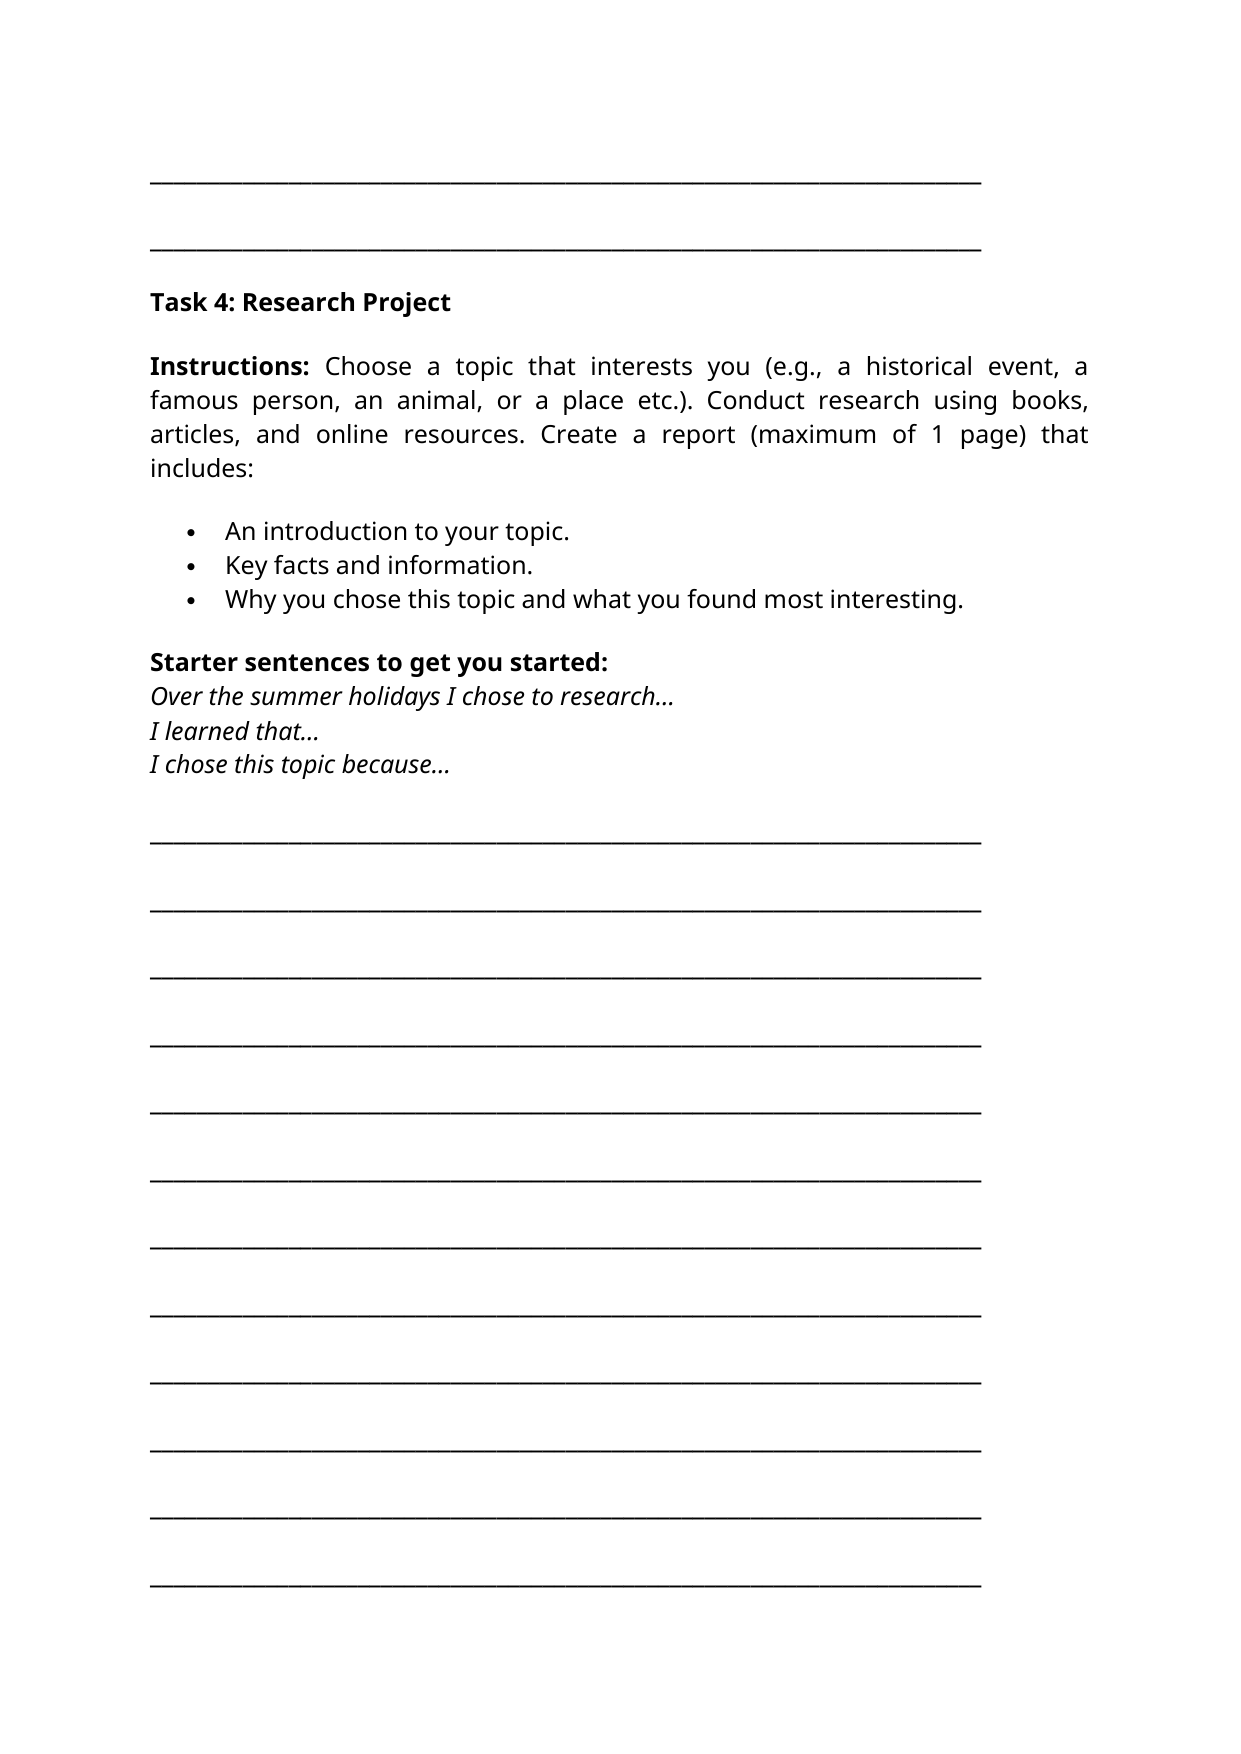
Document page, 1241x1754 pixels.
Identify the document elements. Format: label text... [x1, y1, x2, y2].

list Why you chose this topic and what you found most interesting. [187, 582, 1090, 616]
text ________________________________________________________________________ [150, 1148, 1090, 1186]
text ________________________________________________________________________ [150, 878, 1090, 916]
text ________________________________________________________________________ [150, 1283, 1090, 1321]
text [150, 217, 1090, 256]
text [150, 1553, 1090, 1591]
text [150, 1418, 1090, 1456]
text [150, 1485, 1090, 1524]
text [150, 150, 1090, 188]
text ________________________________________________________________________ [150, 1350, 1090, 1389]
list Key facts and information. [187, 548, 1090, 582]
text ________________________________________________________________________ [150, 1013, 1090, 1051]
text ________________________________________________________________________ [150, 945, 1090, 984]
text Instructions: Choose a topic that interests you (e.g., a historical event, a famous person, an animal, or a place etc.). Conduct research using books, articles, and online resources. Create a report (maximum of 1 page) that includes: [150, 348, 1090, 484]
text ________________________________________________________________________ [150, 810, 1090, 849]
list An introduction to your topic. [187, 514, 1090, 548]
text ________________________________________________________________________ [150, 1215, 1090, 1254]
text Starter sentences to get you started: Over the summer holidays I chose to research… I learned that… I chose this topic because… [150, 645, 1090, 781]
text Task 4: Research Project [150, 285, 1090, 319]
text ________________________________________________________________________ [150, 1080, 1090, 1119]
